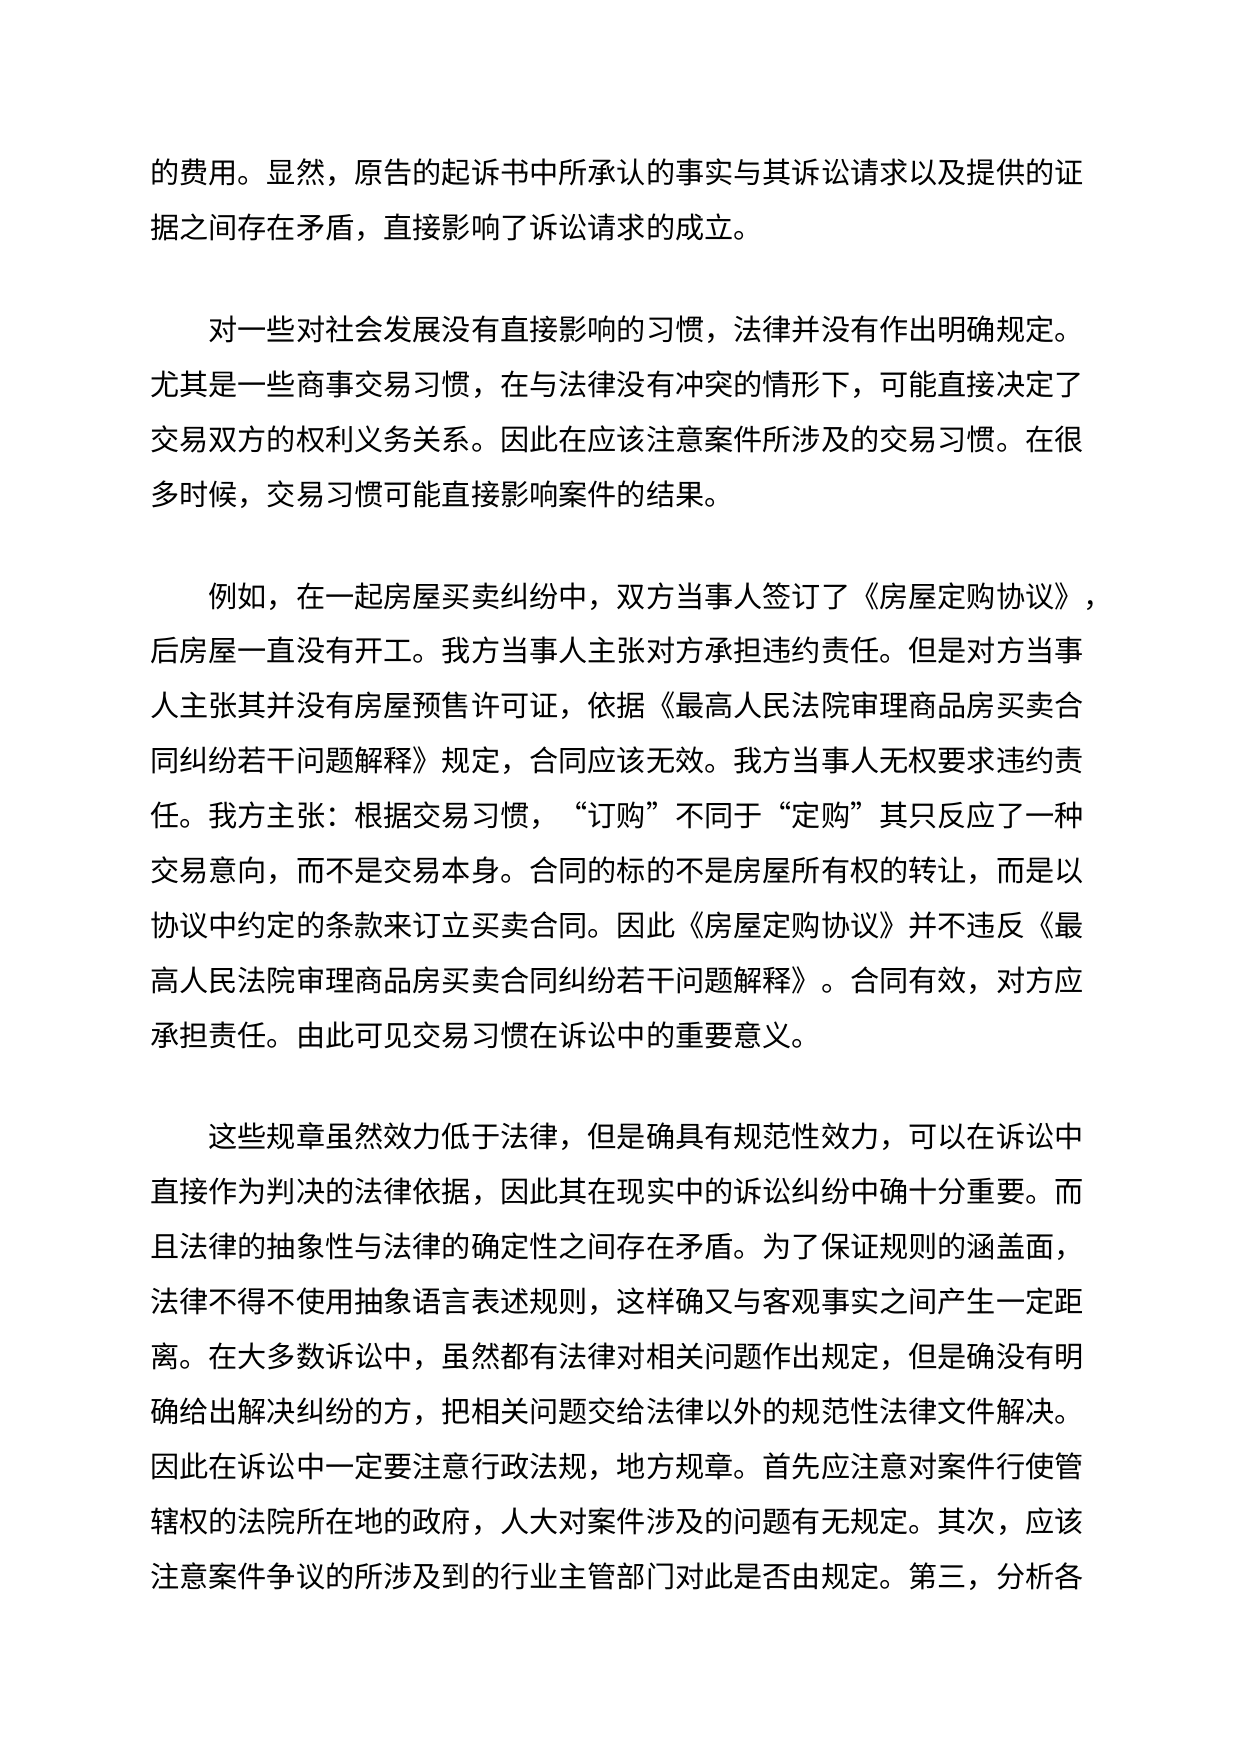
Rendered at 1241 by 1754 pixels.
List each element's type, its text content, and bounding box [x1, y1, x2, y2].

text 例如，在一起房屋买卖纠纷中，双方当事人签订了《房屋定购协议》，后房屋一直没有开工。我方当事人主张对方承担违约责任。但是对方当事人主张其并没有房屋预售许可证，依据《最高人民法院审理商品房买卖合同纠纷若干问题解释》规定，合同应该无效。我方当事人无权要求违约责任。我方主张：根据交易习惯，“订购”不同于“定购”其只反应了一种交易意向，而不是交易本身。合同的标的不是房屋所有权的转让，而是以协议中约定的条款来订立买卖合同。因此《房屋定购协议》并不违反《最高人民法院审理商品房买卖合同纠纷若干问题解释》。合同有效，对方应承担责任。由此可见交易习惯在诉讼中的重要意义。 [150, 573, 1090, 1054]
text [150, 1114, 1090, 1596]
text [150, 150, 1090, 247]
text 对一些对社会发展没有直接影响的习惯，法律并没有作出明确规定。尤其是一些商事交易习惯，在与法律没有冲突的情形下，可能直接决定了交易双方的权利义务关系。因此在应该注意案件所涉及的交易习惯。在很多时候，交易习惯可能直接影响案件的结果。 [150, 307, 1090, 514]
